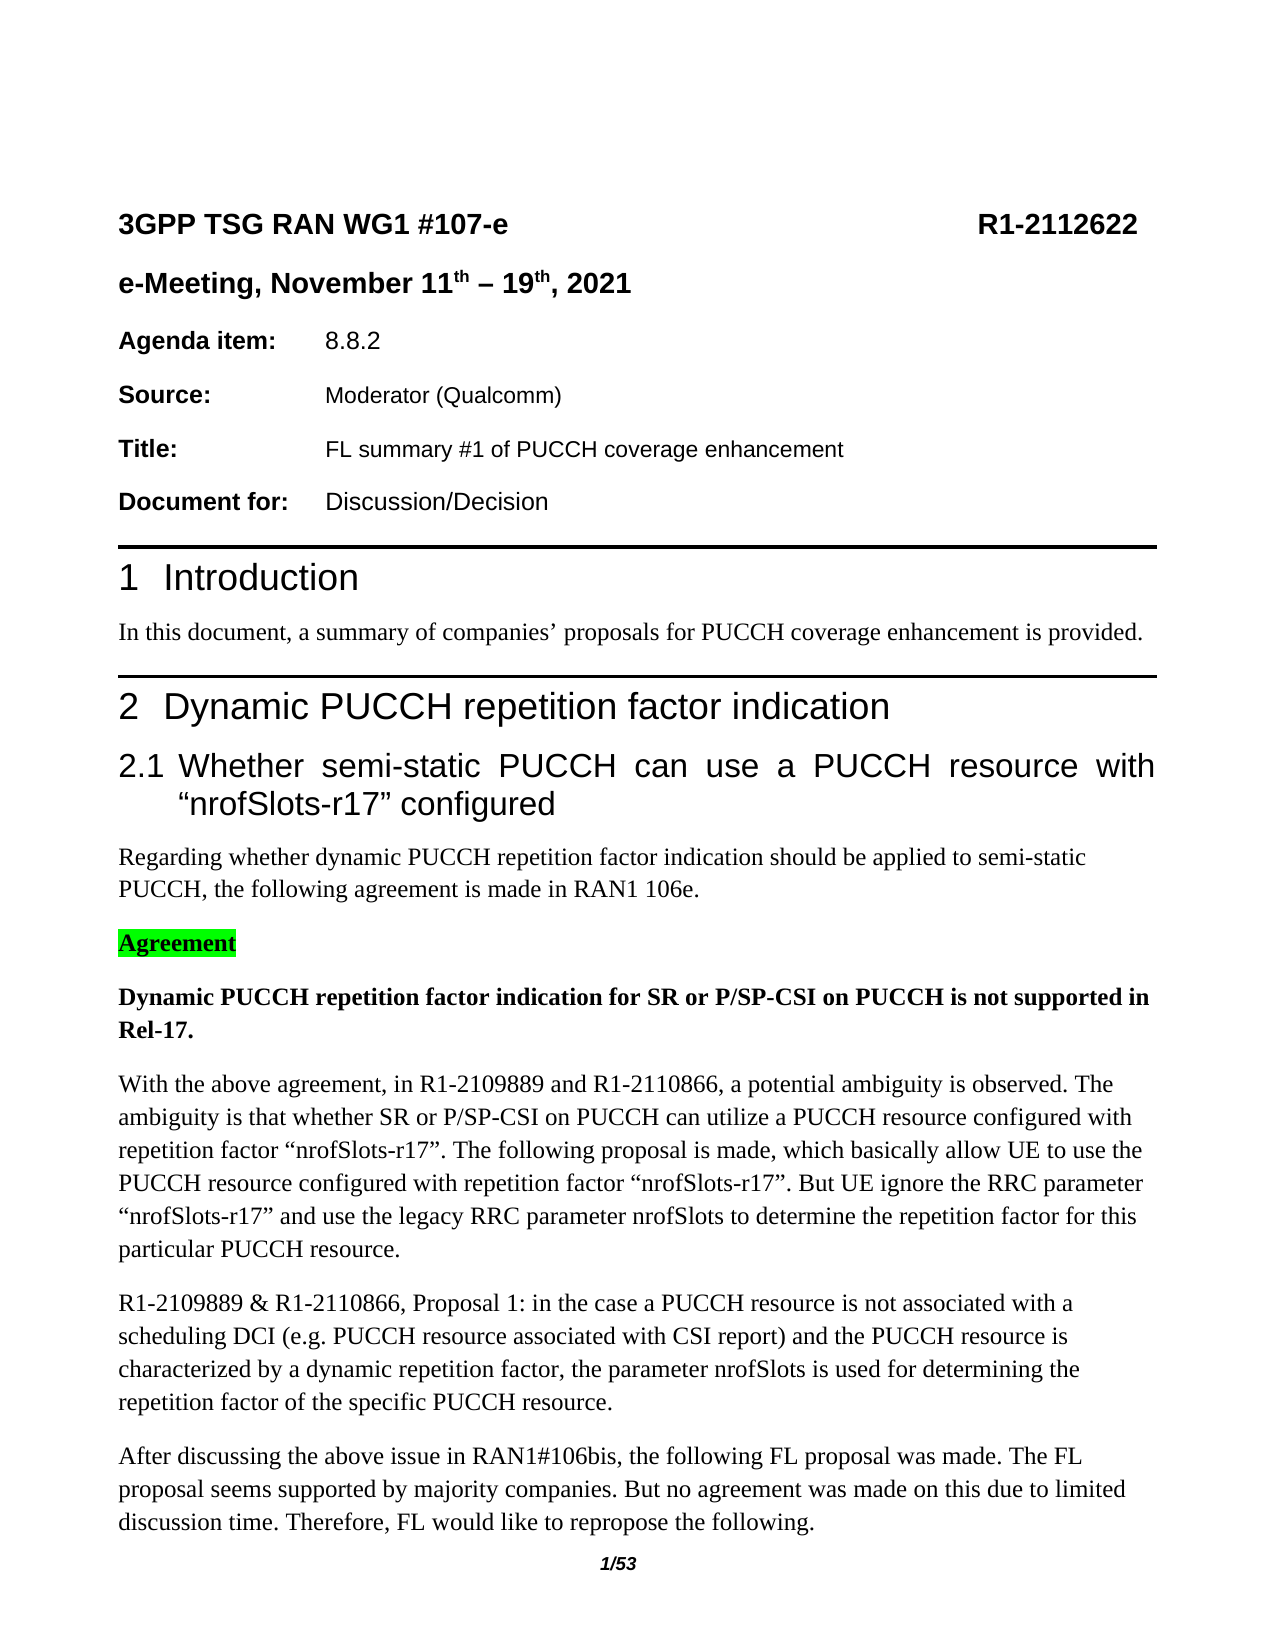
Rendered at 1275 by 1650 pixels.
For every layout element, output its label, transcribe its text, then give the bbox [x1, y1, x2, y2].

text Source: Moderator (Qualcomm) [118, 380, 1157, 408]
text Title: FL summary #1 of PUCCH coverage enhancement [118, 433, 1157, 462]
subtitle Dynamic PUCCH repetition factor indication [118, 678, 1157, 727]
text With the above agreement, in R1-2109889 and R1-2110866, a potential ambiguity is observed. The ambiguity is that whether SR or P/SP-CSI on PUCCH can utilize a PUCCH resource configured with repetition factor “nrofSlots-r17”. The following proposal is made, which basically allow UE to use the PUCCH resource configured with repetition factor “nrofSlots-r17”. But UE ignore the RRC parameter “nrofSlots-r17” and use the legacy RRC parameter nrofSlots to determine the repetition factor for this particular PUCCH resource. [118, 1069, 1157, 1263]
text Regarding whether dynamic PUCCH repetition factor indication should be applied to semi-static PUCCH, the following agreement is made in RAN1 106e. [118, 842, 1157, 903]
subtitle Introduction [118, 549, 1157, 598]
subtitle Whether semi-static PUCCH can use a PUCCH resource with “nrofSlots-r17” configured [118, 746, 1157, 823]
text R1-2109889 & R1-2110866, Proposal 1: in the case a PUCCH resource is not associated with a scheduling DCI (e.g. PUCCH resource associated with CSI report) and the PUCCH resource is characterized by a dynamic repetition factor, the parameter nrofSlots is used for determining the repetition factor of the specific PUCCH resource. [118, 1288, 1157, 1416]
text Document for: Discussion/Decision [118, 487, 1157, 516]
text Agreement [118, 928, 1157, 957]
text 3GPP TSG RAN WG1 #107-e R1-2112622 [118, 207, 1157, 241]
text e-Meeting, November 11th – 19th, 2021 [118, 266, 1157, 300]
text After discussing the above issue in RAN1#106bis, the following FL proposal was made. The FL proposal seems supported by majority companies. But no agreement was made on this due to limited discussion time. Therefore, FL would like to repropose the following. [118, 1441, 1157, 1536]
text In this document, a summary of companies’ proposals for PUCCH coverage enhancement is provided. [118, 617, 1157, 645]
text Dynamic PUCCH repetition factor indication for SR or P/SP-CSI on PUCCH is not supported in Rel-17. [118, 982, 1157, 1044]
text Agenda item: 8.8.2 [118, 326, 1157, 354]
